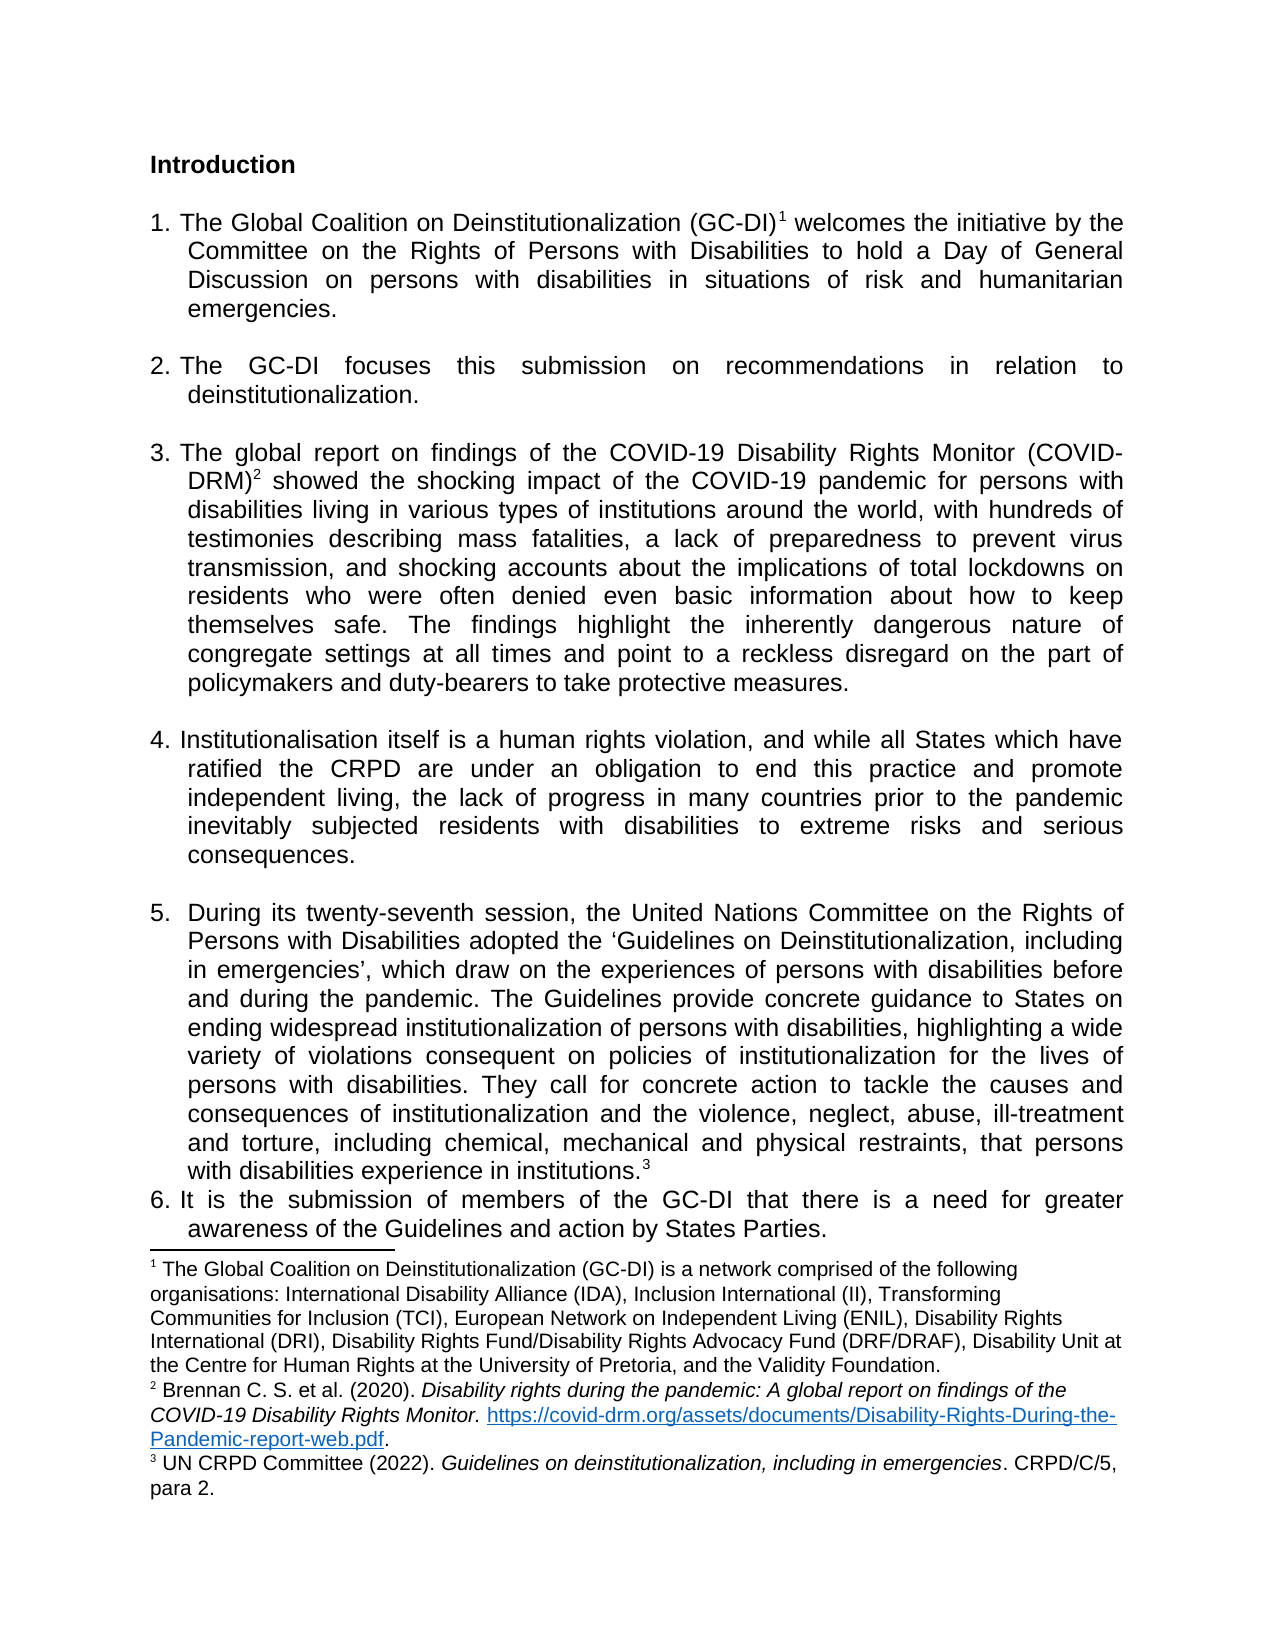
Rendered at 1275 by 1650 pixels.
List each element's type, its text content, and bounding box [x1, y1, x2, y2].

list It is the submission of members of the GC-DI that there is a need for greater awareness of the Guidelines and action by States Parties. [150, 1185, 1125, 1242]
text Introduction [150, 150, 1125, 179]
list The global report on findings of the COVID-19 Disability Rights Monitor (COVID-DRM) showed the shocking impact of the COVID-19 pandemic for persons with disabilities living in various types of institutions around the world, with hundreds of testimonies describing mass fatalities, a lack of preparedness to prevent virus transmission, and shocking accounts about the implications of total lockdowns on residents who were often denied even basic information about how to keep themselves safe. The findings highlight the inherently dangerous nature of congregate settings at all times and point to a reckless disregard on the part of policymakers and duty-bearers to take protective measures. [150, 437, 1125, 696]
list The Global Coalition on Deinstitutionalization (GC-DI) welcomes the initiative by the Committee on the Rights of Persons with Disabilities to hold a Day of General Discussion on persons with disabilities in situations of risk and humanitarian emergencies. [150, 207, 1125, 322]
list During its twenty-seventh session, the United Nations Committee on the Rights of Persons with Disabilities adopted the ‘Guidelines on Deinstitutionalization, including in emergencies’, which draw on the experiences of persons with disabilities before and during the pandemic. The Guidelines provide concrete guidance to States on ending widespread institutionalization of persons with disabilities, highlighting a wide variety of violations consequent on policies of institutionalization for the lives of persons with disabilities. They call for concrete action to tackle the causes and consequences of institutionalization and the violence, neglect, abuse, ill-treatment and torture, including chemical, mechanical and physical restraints, that persons with disabilities experience in institutions. [150, 897, 1125, 1185]
list Institutionalisation itself is a human rights violation, and while all States which have ratified the CRPD are under an obligation to end this practice and promote independent living, the lack of progress in many countries prior to the pandemic inevitably subjected residents with disabilities to extreme risks and serious consequences. [150, 725, 1125, 869]
list The GC-DI focuses this submission on recommendations in relation to deinstitutionalization. [150, 351, 1125, 409]
